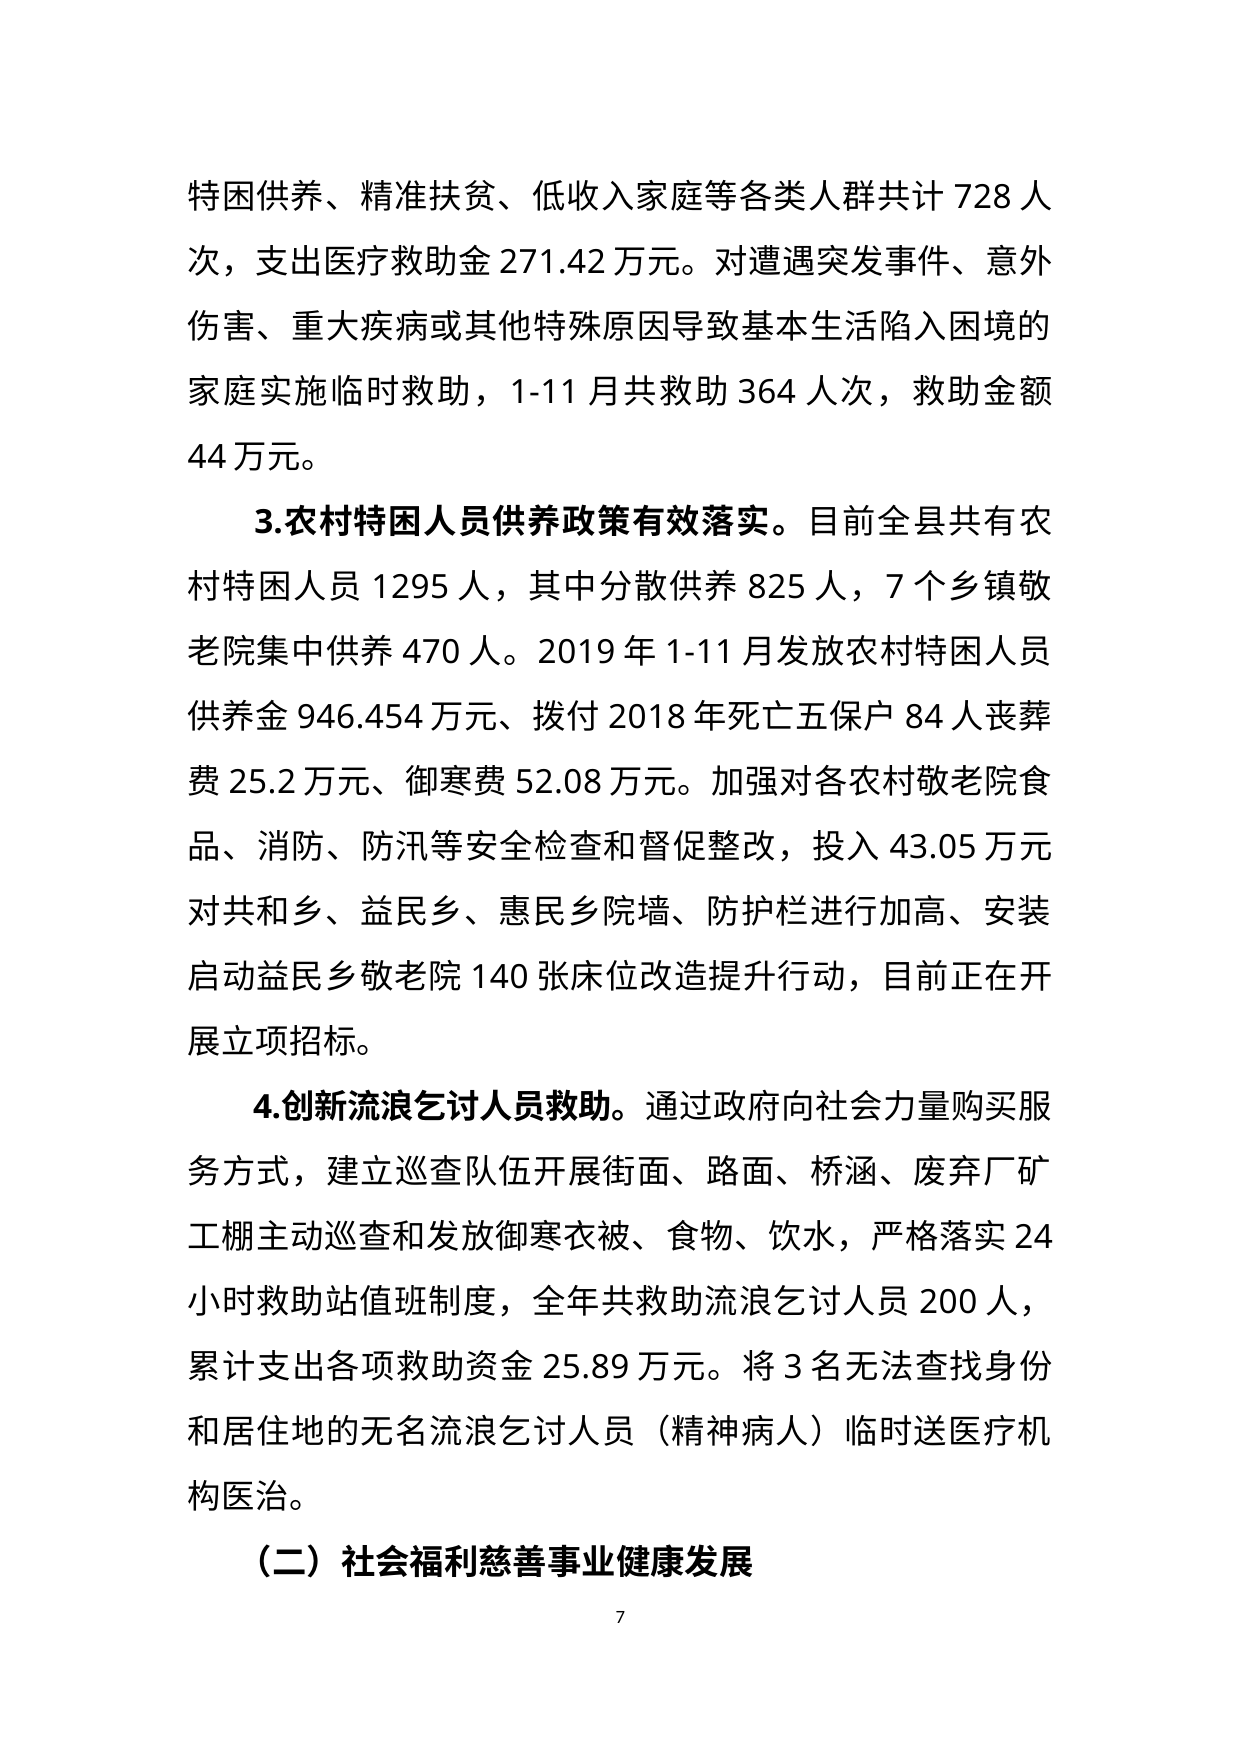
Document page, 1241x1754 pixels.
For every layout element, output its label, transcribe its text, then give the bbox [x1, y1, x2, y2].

text 4.创新流浪乞讨人员救助。通过政府向社会力量购买服务方式，建立巡查队伍开展街面、路面、桥涵、废弃厂矿、工棚主动巡查和发放御寒衣被、食物、饮水，严格落实24小时救助站值班制度，全年共救助流浪乞讨人员200人，累计支出各项救助资金25.89万元。将3名无法查找身份和居住地的无名流浪乞讨人员（精神病人）临时送医疗机构医治。 [187, 1072, 1053, 1527]
text 3.农村特困人员供养政策有效落实。目前全县共有农村特困人员1295人，其中分散供养825人，7个乡镇敬老院集中供养470人。2019年1-11月发放农村特困人员供养金946.454万元、拨付2018年死亡五保户84人丧葬费25.2万元、御寒费52.08万元。加强对各农村敬老院食品、消防、防汛等安全检查和督促整改，投入43.05万元对共和乡、益民乡、惠民乡院墙、防护栏进行加高、安装。启动益民乡敬老院140张床位改造提升行动，目前正在开展立项招标。 [187, 487, 1053, 1072]
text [187, 162, 1053, 487]
text （二）社会福利慈善事业健康发展 [187, 1527, 1053, 1592]
